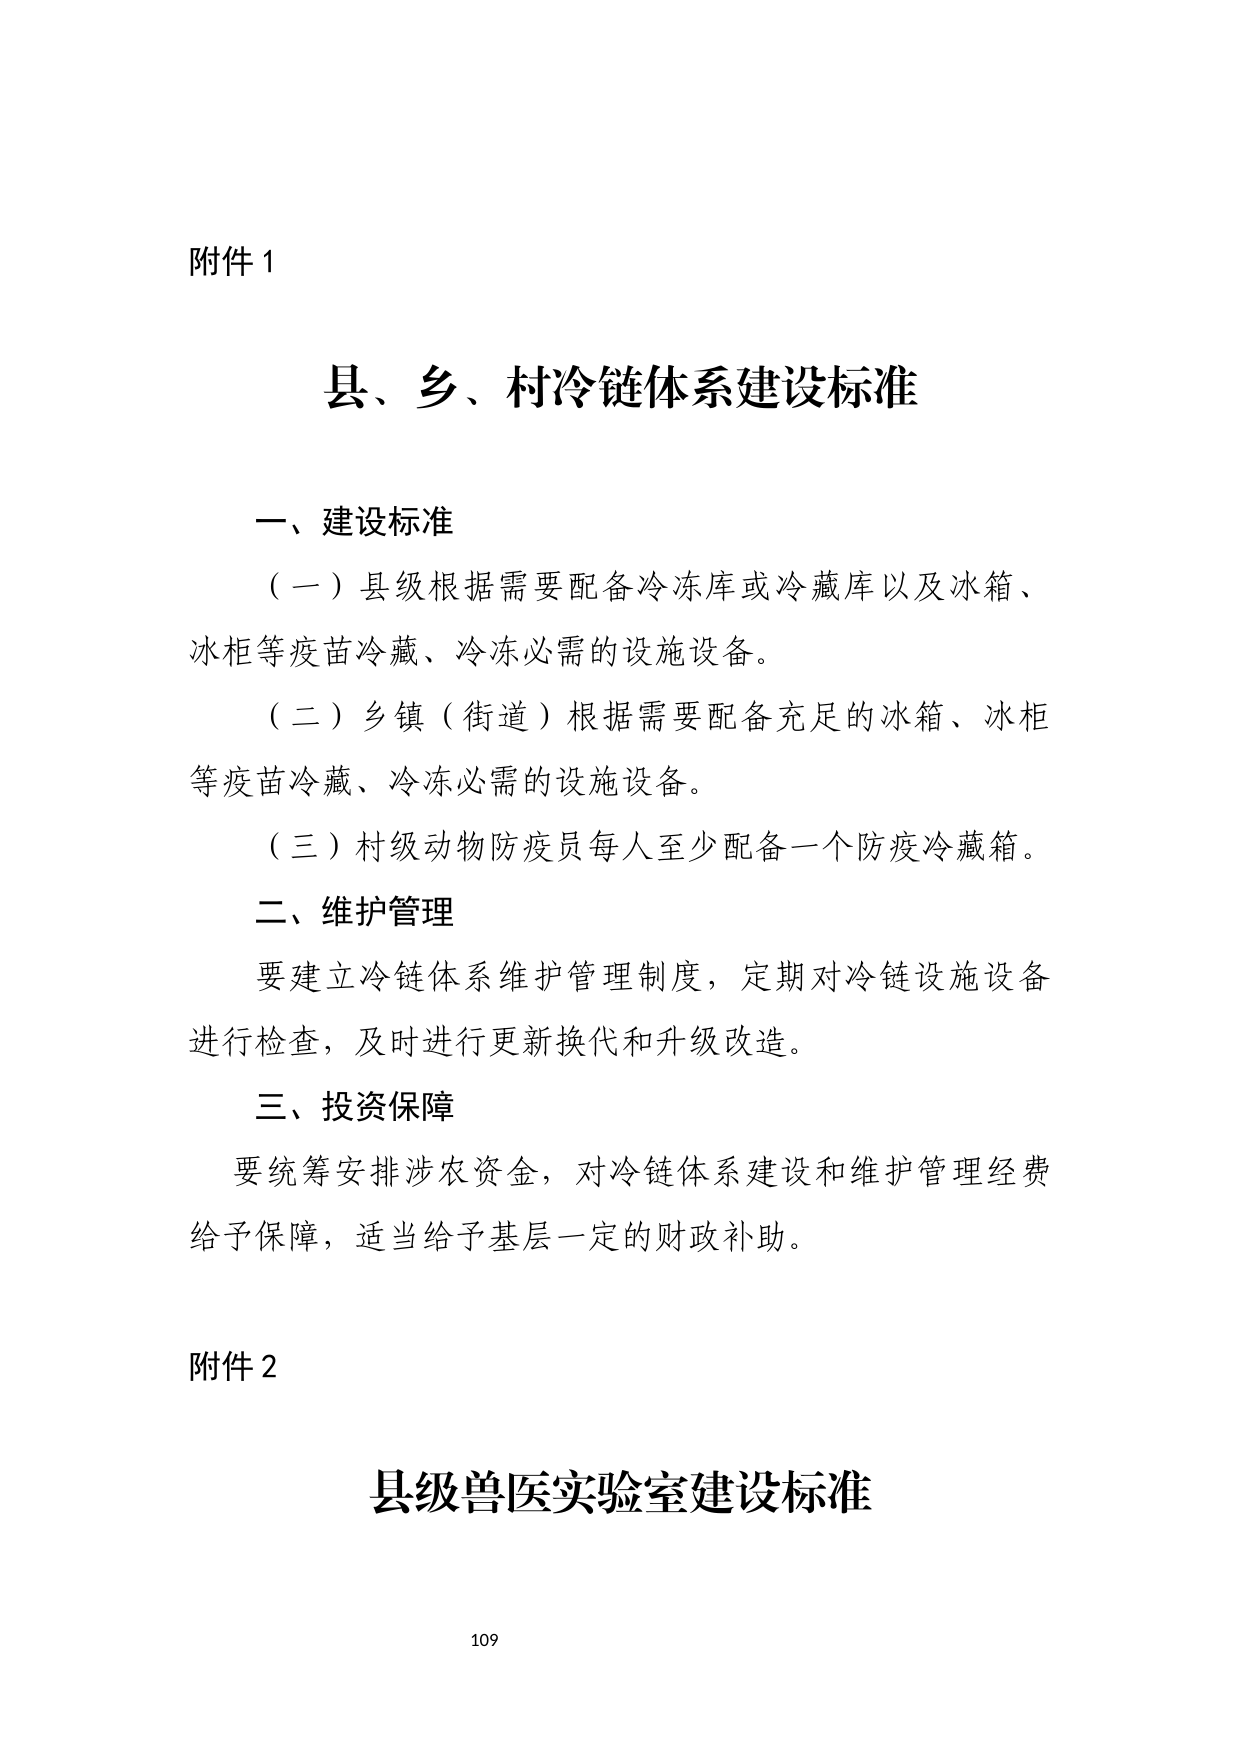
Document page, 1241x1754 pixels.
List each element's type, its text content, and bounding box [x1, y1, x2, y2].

text 附件1 [187, 227, 1053, 292]
text 三、投资保障 [187, 1072, 1053, 1137]
text 要建立冷链体系维护管理制度，定期对冷链设施设备进行检查，及时进行更新换代和升级改造。 [187, 942, 1053, 1072]
text 县、乡、村冷链体系建设标准 [187, 357, 1053, 422]
text （三）村级动物防疫员每人至少配备一个防疫冷藏箱。 [187, 812, 1053, 877]
text 县级兽医实验室建设标准 [187, 1462, 1053, 1527]
text （二）乡镇（街道）根据需要配备充足的冰箱、冰柜等疫苗冷藏、冷冻必需的设施设备。 [187, 682, 1053, 812]
text 二、维护管理 [187, 877, 1053, 942]
text 附件2 [187, 1332, 1053, 1397]
text 要统筹安排涉农资金，对冷链体系建设和维护管理经费给予保障，适当给予基层一定的财政补助。 [187, 1137, 1053, 1267]
text （一）县级根据需要配备冷冻库或冷藏库以及冰箱、冰柜等疫苗冷藏、冷冻必需的设施设备。 [187, 552, 1053, 682]
text 一、建设标准 [187, 487, 1053, 552]
